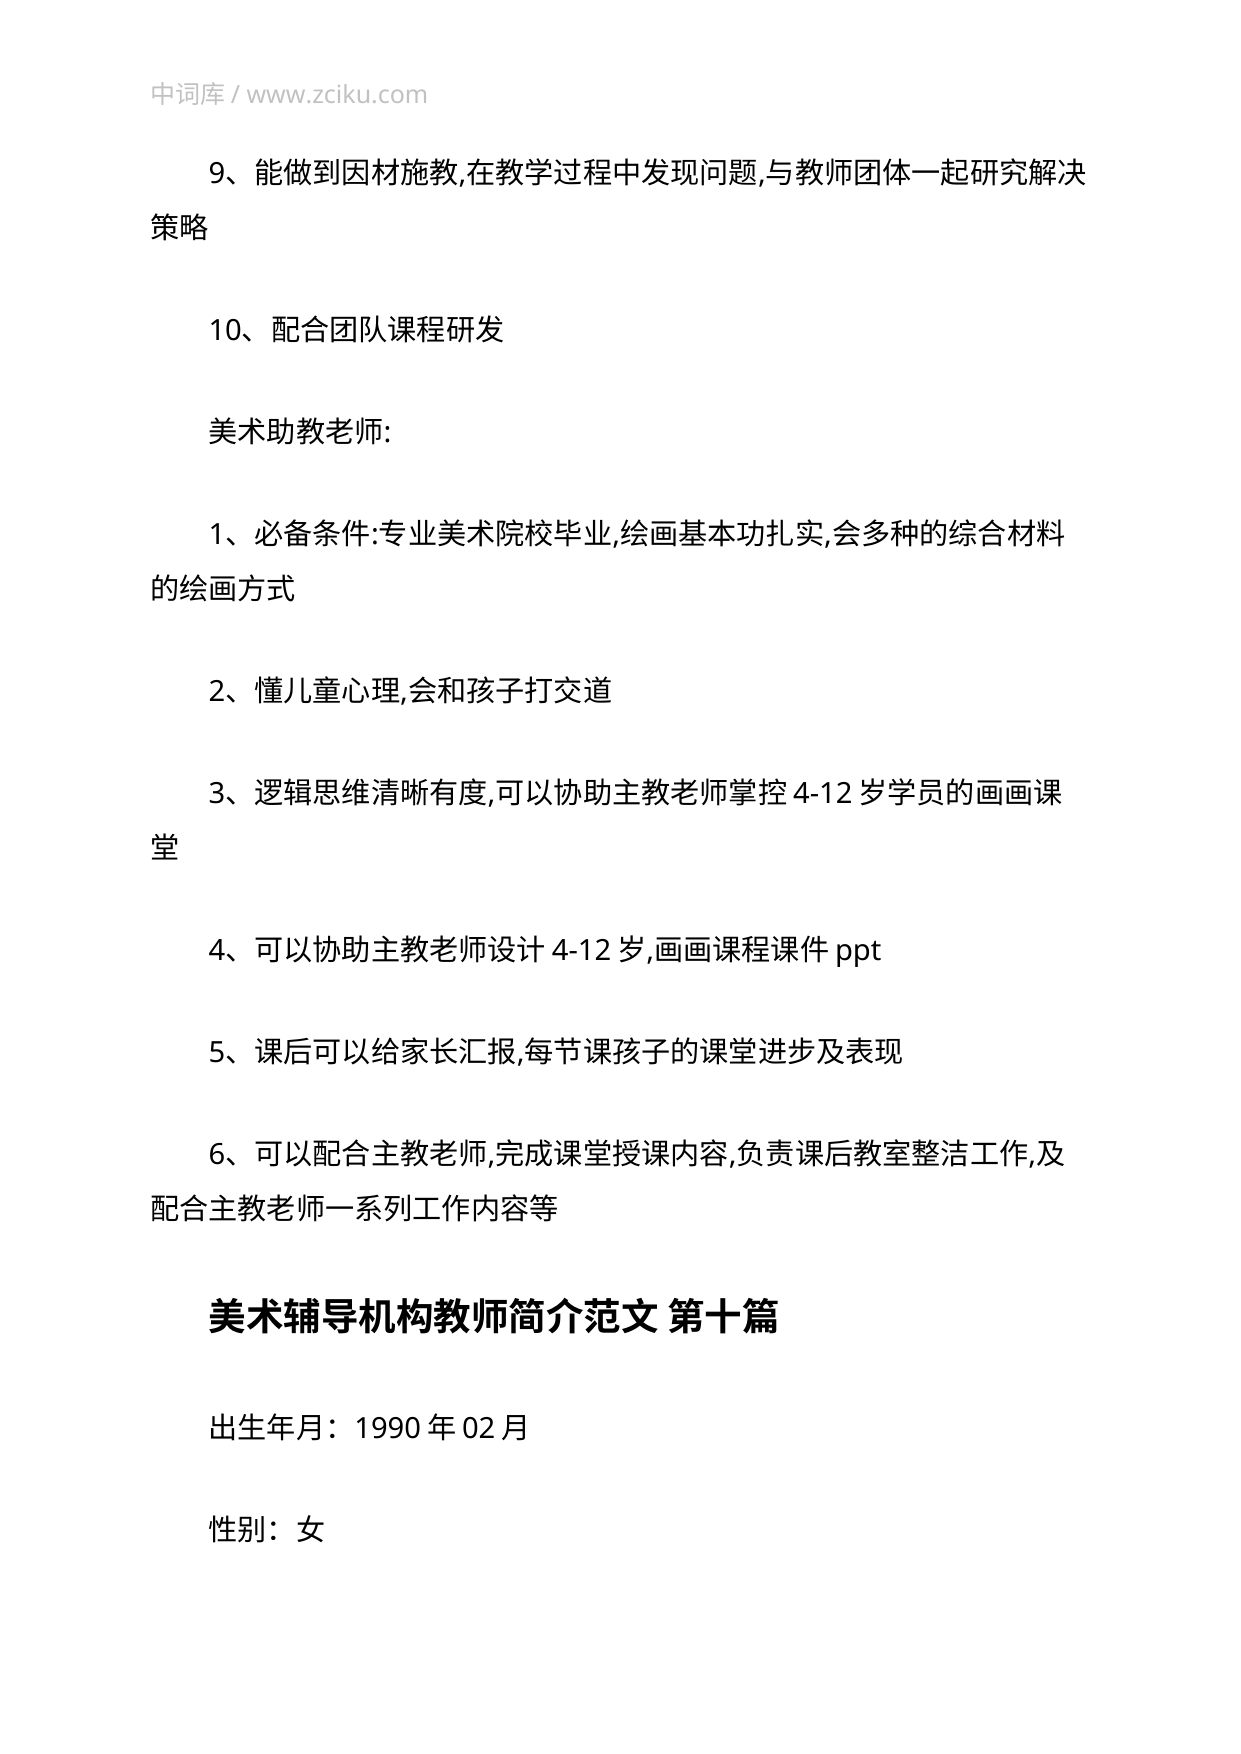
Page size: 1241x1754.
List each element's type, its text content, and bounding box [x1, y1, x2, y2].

text 美术辅导机构教师简介范文 第十篇 [150, 1287, 1090, 1341]
text 6、可以配合主教老师,完成课堂授课内容,负责课后教室整洁工作,及配合主教老师一系列工作内容等 [150, 1130, 1090, 1227]
text 美术助教老师: [150, 409, 1090, 451]
text 出生年月：1990年02月 [150, 1404, 1090, 1447]
text 9、能做到因材施教,在教学过程中发现问题,与教师团体一起研究解决策略 [150, 150, 1090, 247]
text 2、懂儿童心理,会和孩子打交道 [150, 667, 1090, 710]
text 性别：女 [150, 1506, 1090, 1549]
text 10、配合团队课程研发 [150, 307, 1090, 349]
text 5、课后可以给家长汇报,每节课孩子的课堂进步及表现 [150, 1028, 1090, 1071]
text 1、必备条件:专业美术院校毕业,绘画基本功扎实,会多种的综合材料的绘画方式 [150, 511, 1090, 608]
text 4、可以协助主教老师设计4-12岁,画画课程课件ppt [150, 926, 1090, 969]
text 3、逻辑思维清晰有度,可以协助主教老师掌控4-12岁学员的画画课堂 [150, 769, 1090, 867]
